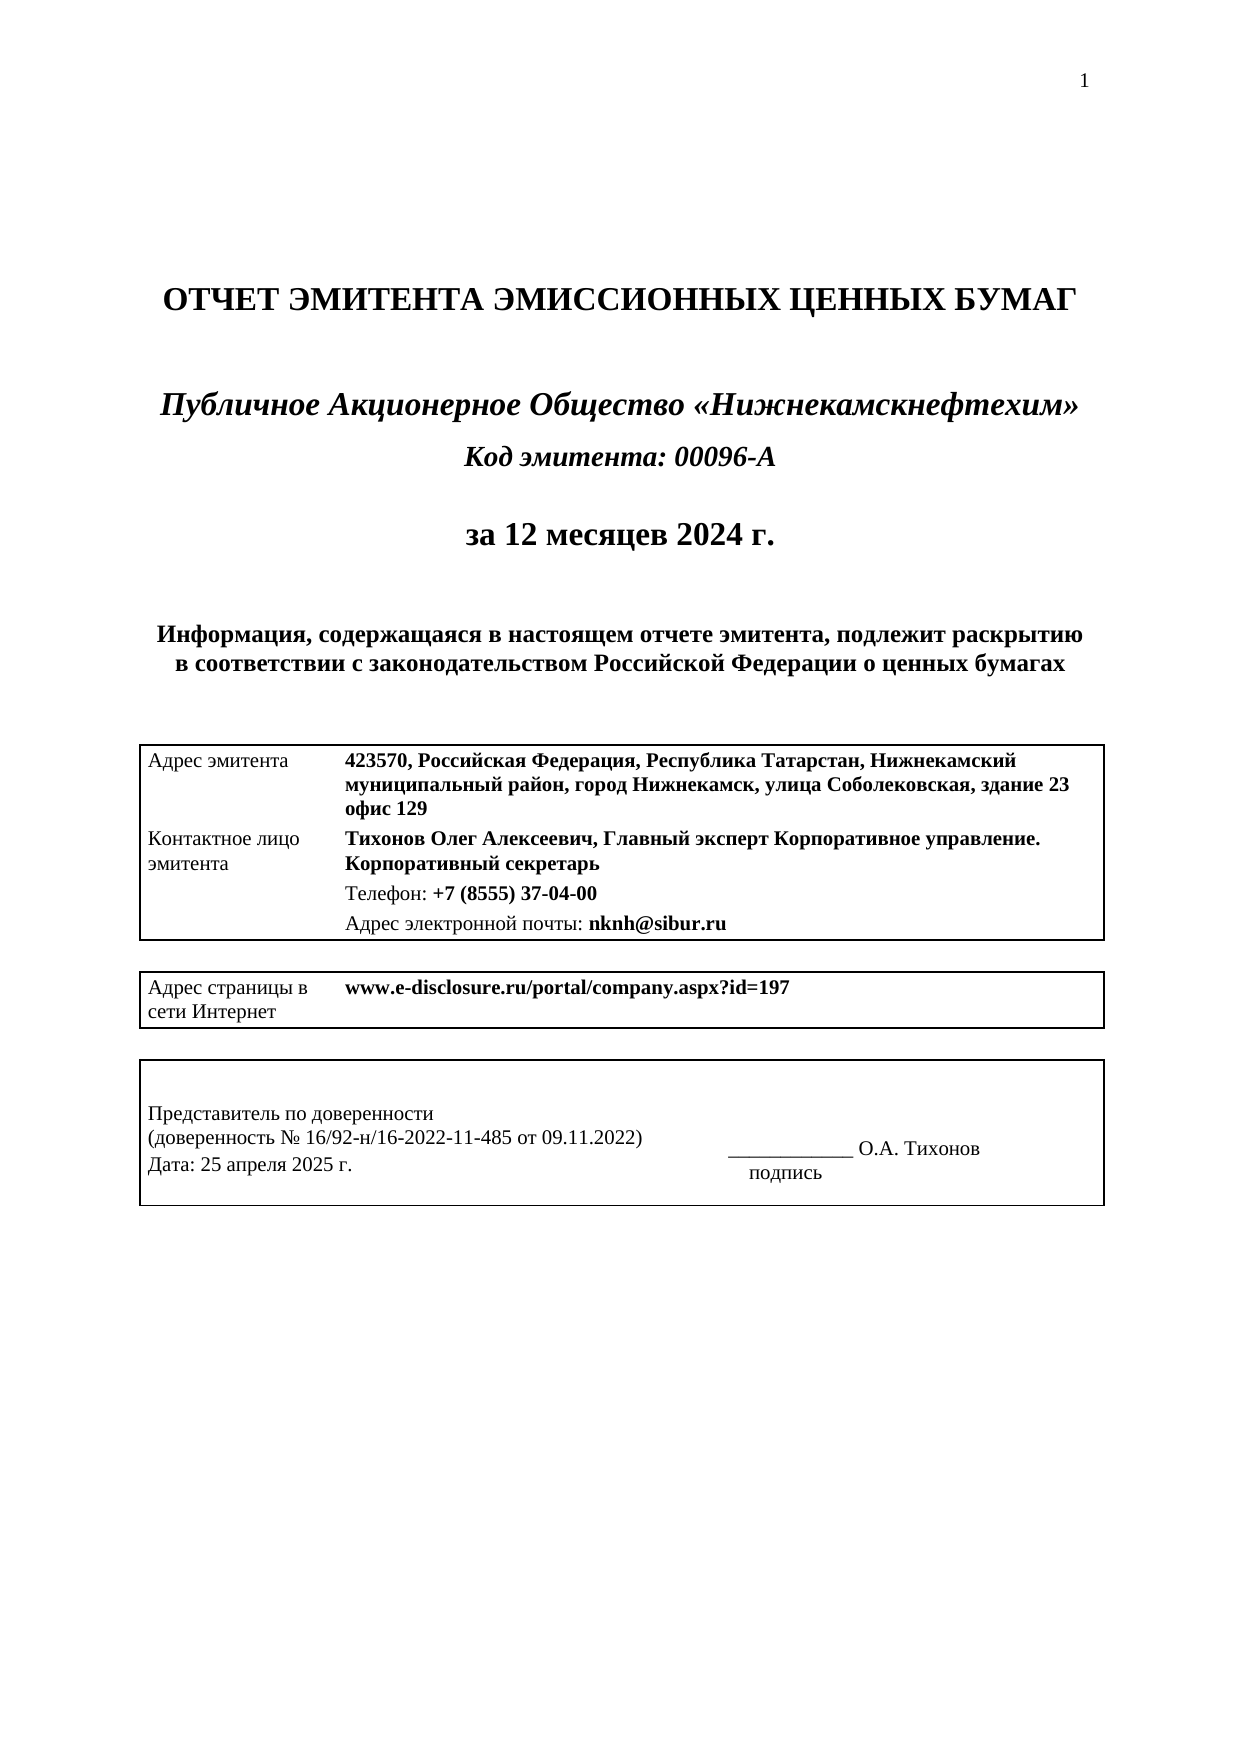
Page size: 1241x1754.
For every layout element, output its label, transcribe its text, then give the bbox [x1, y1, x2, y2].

text ОТЧЕТ ЭМИТЕНТА ЭМИССИОННЫХ ЦЕННЫХ БУМАГ [148, 279, 1092, 317]
table_header Адрес эмитента [141, 746, 337, 824]
table_header Представитель по доверенности (доверенность № 16/92-н/16-2022-11-485 от 09.11.2022) Дата: 25 апреля 2025 г. [141, 1061, 721, 1205]
table_header Адрес страницы в сети Интернет [141, 973, 337, 1027]
text Публичное Акционерное Общество «Нижнекамскнефтехим» [148, 384, 1092, 422]
table_header 423570, Российская Федерация, Республика Татарстан, Нижнекамский муниципальный район, город Нижнекамск, улица Соболековская, здание 23 офис 129 [337, 746, 1103, 824]
text за 12 месяцев 2024 г. [148, 514, 1092, 552]
table_cell Контактное лицо эмитента [141, 824, 337, 939]
text Код эмитента: 00096-A [148, 439, 1092, 472]
table_cell Тихонов Олег Алексеевич, Главный эксперт Корпоративное управление. Корпоративный секретарь Телефон: +7 (8555) 37-04-00 Адрес электронной почты: nknh@sibur.ru [337, 824, 1103, 939]
text Информация, содержащаяся в настоящем отчете эмитента, подлежит раскрытию в соответствии с законодательством Российской Федерации о ценных бумагах [148, 619, 1092, 676]
table_header ____________ О.А. Тихонов подпись [721, 1061, 1103, 1205]
table_header www.e-disclosure.ru/portal/company.aspx?id=197 [337, 973, 1103, 1027]
